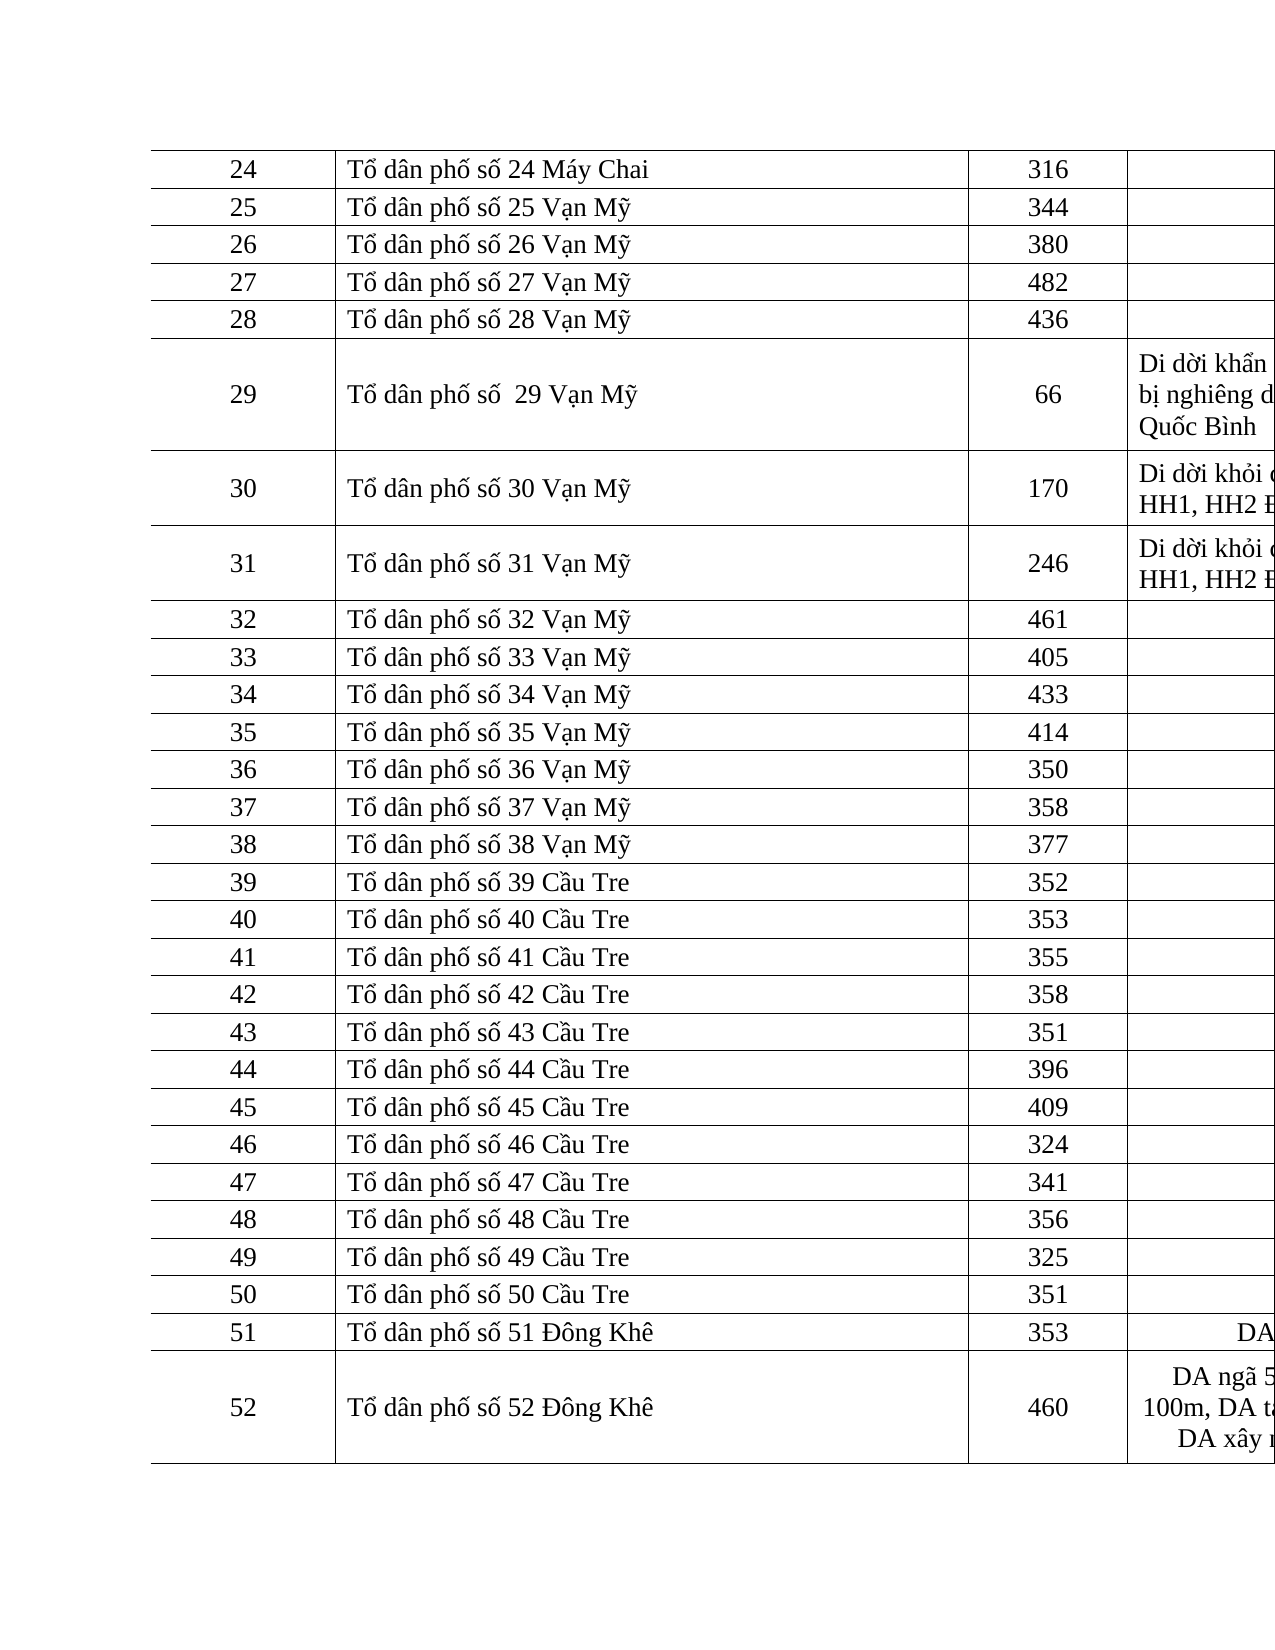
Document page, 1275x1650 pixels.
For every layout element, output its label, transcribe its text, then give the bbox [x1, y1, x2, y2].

table_cell 36 [151, 751, 335, 787]
table_cell Tổ dân phố số 31 Vạn Mỹ [336, 526, 968, 600]
table_cell 46 [151, 1126, 335, 1162]
table_cell 44 [151, 1051, 335, 1087]
table_cell 40 [151, 901, 335, 937]
table_cell [1128, 714, 1274, 750]
table_cell Tổ dân phố số 29 Vạn Mỹ [336, 339, 968, 450]
table_cell Tổ dân phố số 37 Vạn Mỹ [336, 789, 968, 825]
table_cell Di dời khỏi chung cư cũ nguy hiểm về HH1, HH2 Đồng Quốc Bình [1128, 451, 1274, 525]
table_cell Tổ dân phố số 45 Cầu Tre [336, 1089, 968, 1125]
table_cell Tổ dân phố số 50 Cầu Tre [336, 1276, 968, 1312]
table_cell 24 [151, 151, 335, 187]
table_cell Tổ dân phố số 32 Vạn Mỹ [336, 601, 968, 637]
table_cell [1128, 1126, 1274, 1162]
table_cell 35 [151, 714, 335, 750]
table_cell [1128, 1276, 1274, 1312]
table_cell Di dời khỏi chung cư cũ nguy hiểm về HH1, HH2 Đồng Quốc Bình [1128, 526, 1274, 600]
table_cell Tổ dân phố số 27 Vạn Mỹ [336, 264, 968, 300]
table_cell 380 [969, 226, 1127, 262]
table_cell [1128, 976, 1274, 1012]
table_cell 39 [151, 864, 335, 900]
table_cell 26 [151, 226, 335, 262]
table_cell 49 [151, 1239, 335, 1275]
table_cell Tổ dân phố số 40 Cầu Tre [336, 901, 968, 937]
table_cell [1128, 1201, 1274, 1237]
table_cell Tổ dân phố số 39 Cầu Tre [336, 864, 968, 900]
table_cell 436 [969, 301, 1127, 337]
table_cell [1128, 264, 1274, 300]
table_cell 41 [151, 939, 335, 975]
table_cell [1128, 1014, 1274, 1050]
table_cell 246 [969, 526, 1127, 600]
table_cell Tổ dân phố số 41 Cầu Tre [336, 939, 968, 975]
table_cell 37 [151, 789, 335, 825]
table_cell 325 [969, 1239, 1127, 1275]
table_cell [1128, 1164, 1274, 1200]
table_cell 358 [969, 789, 1127, 825]
table_cell 414 [969, 714, 1127, 750]
table_cell [1128, 301, 1274, 337]
table_cell Tổ dân phố số 35 Vạn Mỹ [336, 714, 968, 750]
table_cell 30 [151, 451, 335, 525]
table_cell 28 [151, 301, 335, 337]
table_cell 409 [969, 1089, 1127, 1125]
table_cell 25 [151, 189, 335, 225]
table_cell 396 [969, 1051, 1127, 1087]
table_cell Tổ dân phố số 52 Đông Khê [336, 1351, 968, 1462]
table_cell [1128, 789, 1274, 825]
table_cell Tổ dân phố số 38 Vạn Mỹ [336, 826, 968, 862]
table_cell 405 [969, 639, 1127, 675]
table_cell 461 [969, 601, 1127, 637]
table_cell Tổ dân phố số 28 Vạn Mỹ [336, 301, 968, 337]
table_cell [1128, 151, 1274, 187]
table_cell 43 [151, 1014, 335, 1050]
table_cell 352 [969, 864, 1127, 900]
table_cell 34 [151, 676, 335, 712]
table_cell 358 [969, 976, 1127, 1012]
table_cell 42 [151, 976, 335, 1012]
table_cell DA ngã 5 sân bay Cát Bi [1128, 1314, 1274, 1350]
table_cell 353 [969, 1314, 1127, 1350]
table_cell 341 [969, 1164, 1127, 1200]
table_cell 344 [969, 189, 1127, 225]
table_cell 38 [151, 826, 335, 862]
table_cell 351 [969, 1276, 1127, 1312]
table_cell Tổ dân phố số 42 Cầu Tre [336, 976, 968, 1012]
table_cell 51 [151, 1314, 335, 1350]
table_cell [1128, 226, 1274, 262]
table_cell 52 [151, 1351, 335, 1462]
table_cell Tổ dân phố số 24 Máy Chai [336, 151, 968, 187]
table_cell 324 [969, 1126, 1127, 1162]
table_cell Di dời khẩn cấp khỏi chung cư cũ (A7, A8 bị nghiêng do bão YAGI) về HH4 Đồng Quốc Bình [1128, 339, 1274, 450]
table_cell 31 [151, 526, 335, 600]
table_cell [1128, 826, 1274, 862]
table_cell Tổ dân phố số 47 Cầu Tre [336, 1164, 968, 1200]
table_cell Tổ dân phố số 44 Cầu Tre [336, 1051, 968, 1087]
table_cell DA ngã 5 sân bay Cát Bi, DA đường 100m, DA tái định cư đường Đông Khê 2, DA xây nhà theo cơ chế kinh doanh [1128, 1351, 1274, 1462]
table_cell 32 [151, 601, 335, 637]
table_cell [1128, 939, 1274, 975]
table_cell 47 [151, 1164, 335, 1200]
table_cell [1128, 639, 1274, 675]
table_cell [1128, 901, 1274, 937]
table_cell 170 [969, 451, 1127, 525]
table_cell Tổ dân phố số 46 Cầu Tre [336, 1126, 968, 1162]
table_cell 350 [969, 751, 1127, 787]
table_cell [1128, 751, 1274, 787]
table_cell [1128, 1051, 1274, 1087]
table_cell [1128, 864, 1274, 900]
table_cell 45 [151, 1089, 335, 1125]
table_cell 50 [151, 1276, 335, 1312]
table_cell Tổ dân phố số 43 Cầu Tre [336, 1014, 968, 1050]
table_cell Tổ dân phố số 26 Vạn Mỹ [336, 226, 968, 262]
table_cell 33 [151, 639, 335, 675]
table_cell 29 [151, 339, 335, 450]
table_cell Tổ dân phố số 51 Đông Khê [336, 1314, 968, 1350]
table_cell Tổ dân phố số 34 Vạn Mỹ [336, 676, 968, 712]
table_cell 351 [969, 1014, 1127, 1050]
table_cell Tổ dân phố số 36 Vạn Mỹ [336, 751, 968, 787]
table_cell 48 [151, 1201, 335, 1237]
table_cell [1128, 1089, 1274, 1125]
table_cell 316 [969, 151, 1127, 187]
table_cell [1128, 189, 1274, 225]
table_cell 377 [969, 826, 1127, 862]
table_cell 356 [969, 1201, 1127, 1237]
table_cell Tổ dân phố số 49 Cầu Tre [336, 1239, 968, 1275]
table_cell Tổ dân phố số 33 Vạn Mỹ [336, 639, 968, 675]
table_cell Tổ dân phố số 30 Vạn Mỹ [336, 451, 968, 525]
table_cell Tổ dân phố số 48 Cầu Tre [336, 1201, 968, 1237]
table_cell 353 [969, 901, 1127, 937]
table_cell 66 [969, 339, 1127, 450]
table_cell [1128, 676, 1274, 712]
table_cell 433 [969, 676, 1127, 712]
table_cell 355 [969, 939, 1127, 975]
table_cell 482 [969, 264, 1127, 300]
table_cell Tổ dân phố số 25 Vạn Mỹ [336, 189, 968, 225]
table_cell [1128, 1239, 1274, 1275]
table_cell 460 [969, 1351, 1127, 1462]
table_cell 27 [151, 264, 335, 300]
table_cell [1128, 601, 1274, 637]
